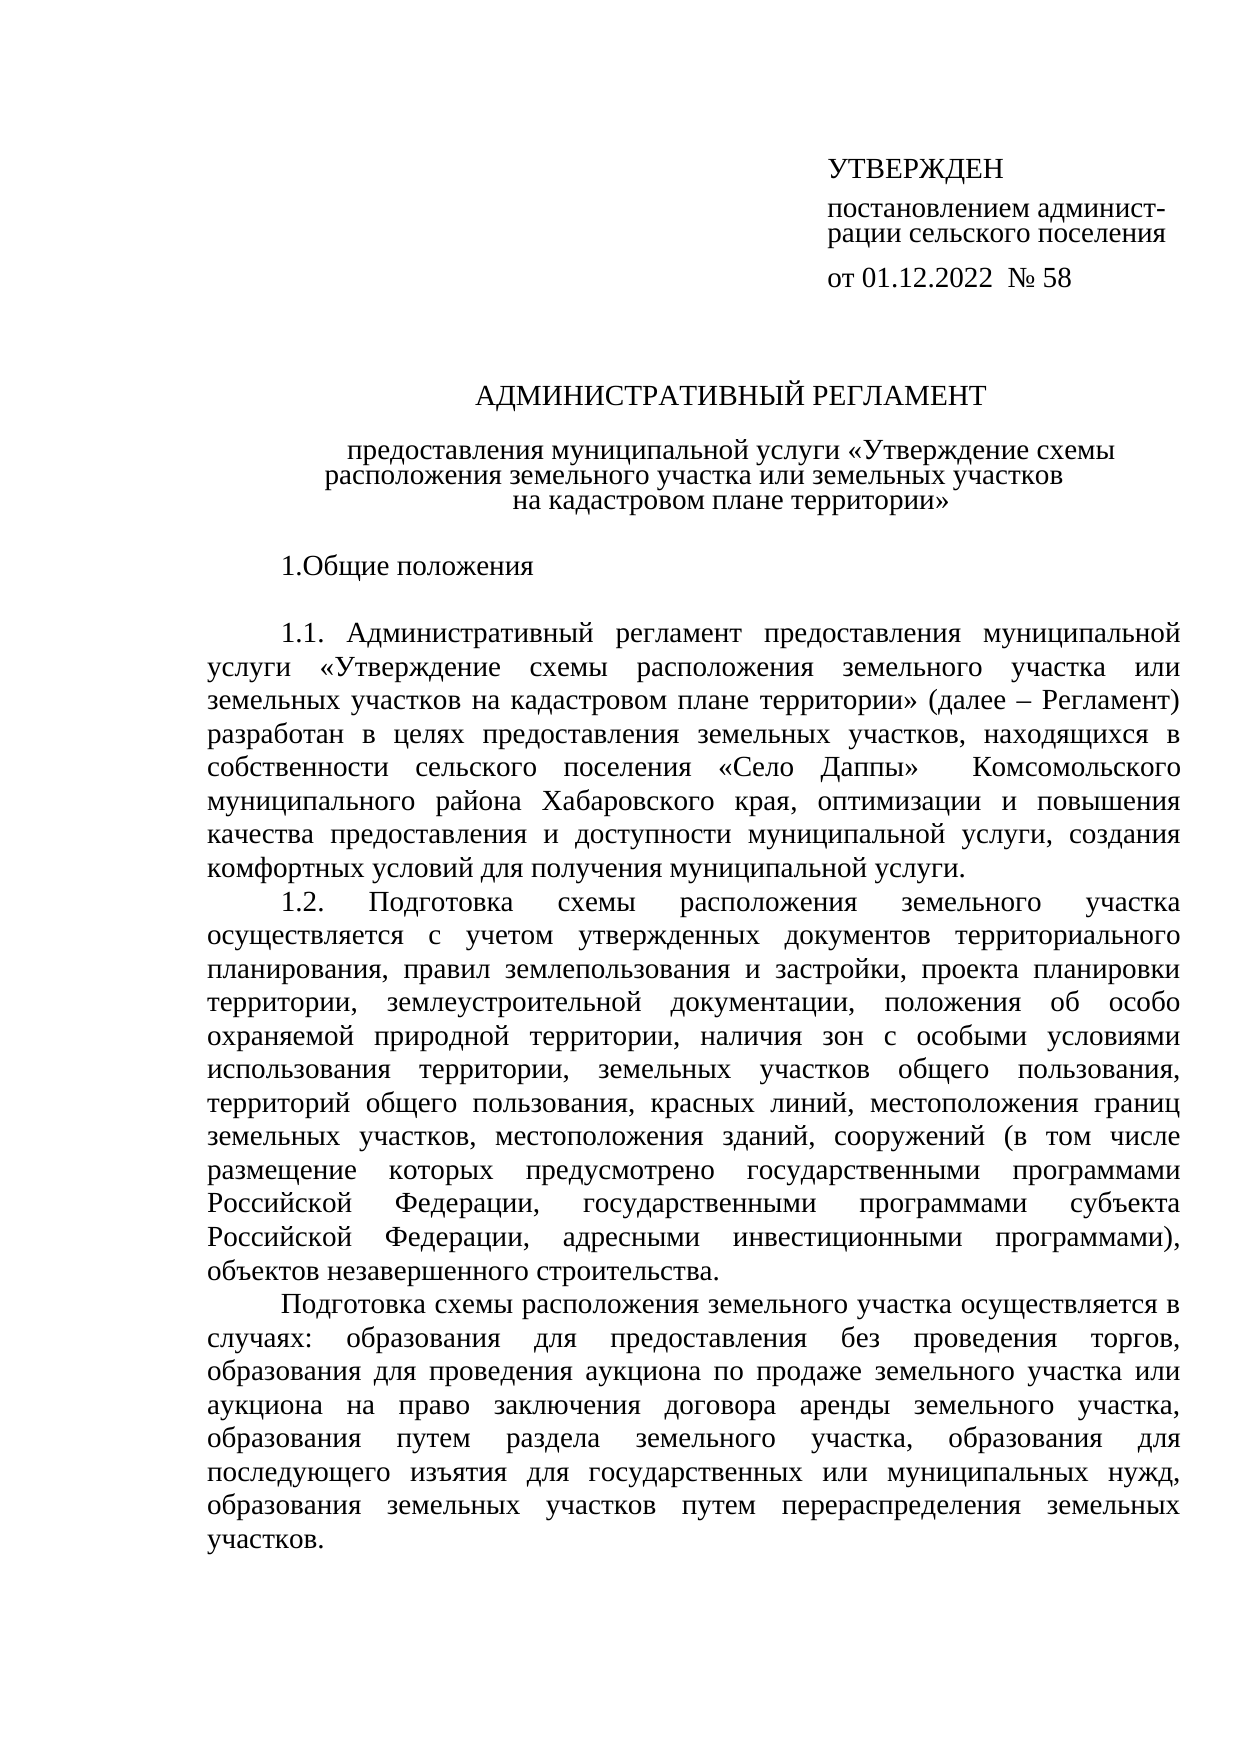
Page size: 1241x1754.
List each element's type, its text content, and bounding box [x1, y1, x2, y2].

text УТВЕРЖДЕН [827, 152, 1181, 185]
text 1.1. Административный регламент предоставления муниципальной услуги «Утверждение схемы расположения земельного участка или земельных участков на кадастровом плане территории» (далее – Регламент) разработан в целях предоставления земельных участков, находящихся в собственности сельского поселения «Село Даппы» Комсомольского муниципального района Хабаровского края, оптимизации и повышения качества предоставления и доступности муниципальной услуги, создания комфортных условий для получения муниципальной услуги. [207, 615, 1181, 884]
text на кадастровом плане территории» [207, 490, 1181, 515]
text АДМИНИСТРАТИВНЫЙ РЕГЛАМЕНТ [513, 386, 1181, 411]
text АДМИНИСТРАТИВНЫЙ РЕГЛАМЕНТ [207, 386, 496, 411]
text от 01.12.2022 № 58 [827, 260, 1181, 294]
text 1.Общие положения [281, 548, 1181, 582]
text 1.2. Подготовка схемы расположения земельного участка осуществляется с учетом утвержденных документов территориального планирования, правил землепользования и застройки, проекта планировки территории, землеустроительной документации, положения об особо охраняемой природной территории, наличия зон с особыми условиями использования территории, земельных участков общего пользования, территорий общего пользования, красных линий, местоположения границ земельных участков, местоположения зданий, сооружений (в том числе размещение которых предусмотрено государственными программами Российской Федерации, государственными программами субъекта Российской Федерации, адресными инвестиционными программами), объектов незавершенного строительства. [207, 884, 1181, 1286]
text постановлением админист-рации сельского поселения [827, 198, 1181, 248]
text Подготовка схемы расположения земельного участка осуществляется в случаях: образования для предоставления без проведения торгов, образования для проведения аукциона по продаже земельного участка или аукциона на право заключения договора аренды земельного участка, образования путем раздела земельного участка, образования для последующего изъятия для государственных или муниципальных нужд, образования земельных участков путем перераспределения земельных участков. [207, 1286, 1181, 1554]
text предоставления муниципальной услуги «Утверждение схемы расположения земельного участка или земельных участков [207, 440, 1181, 490]
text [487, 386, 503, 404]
